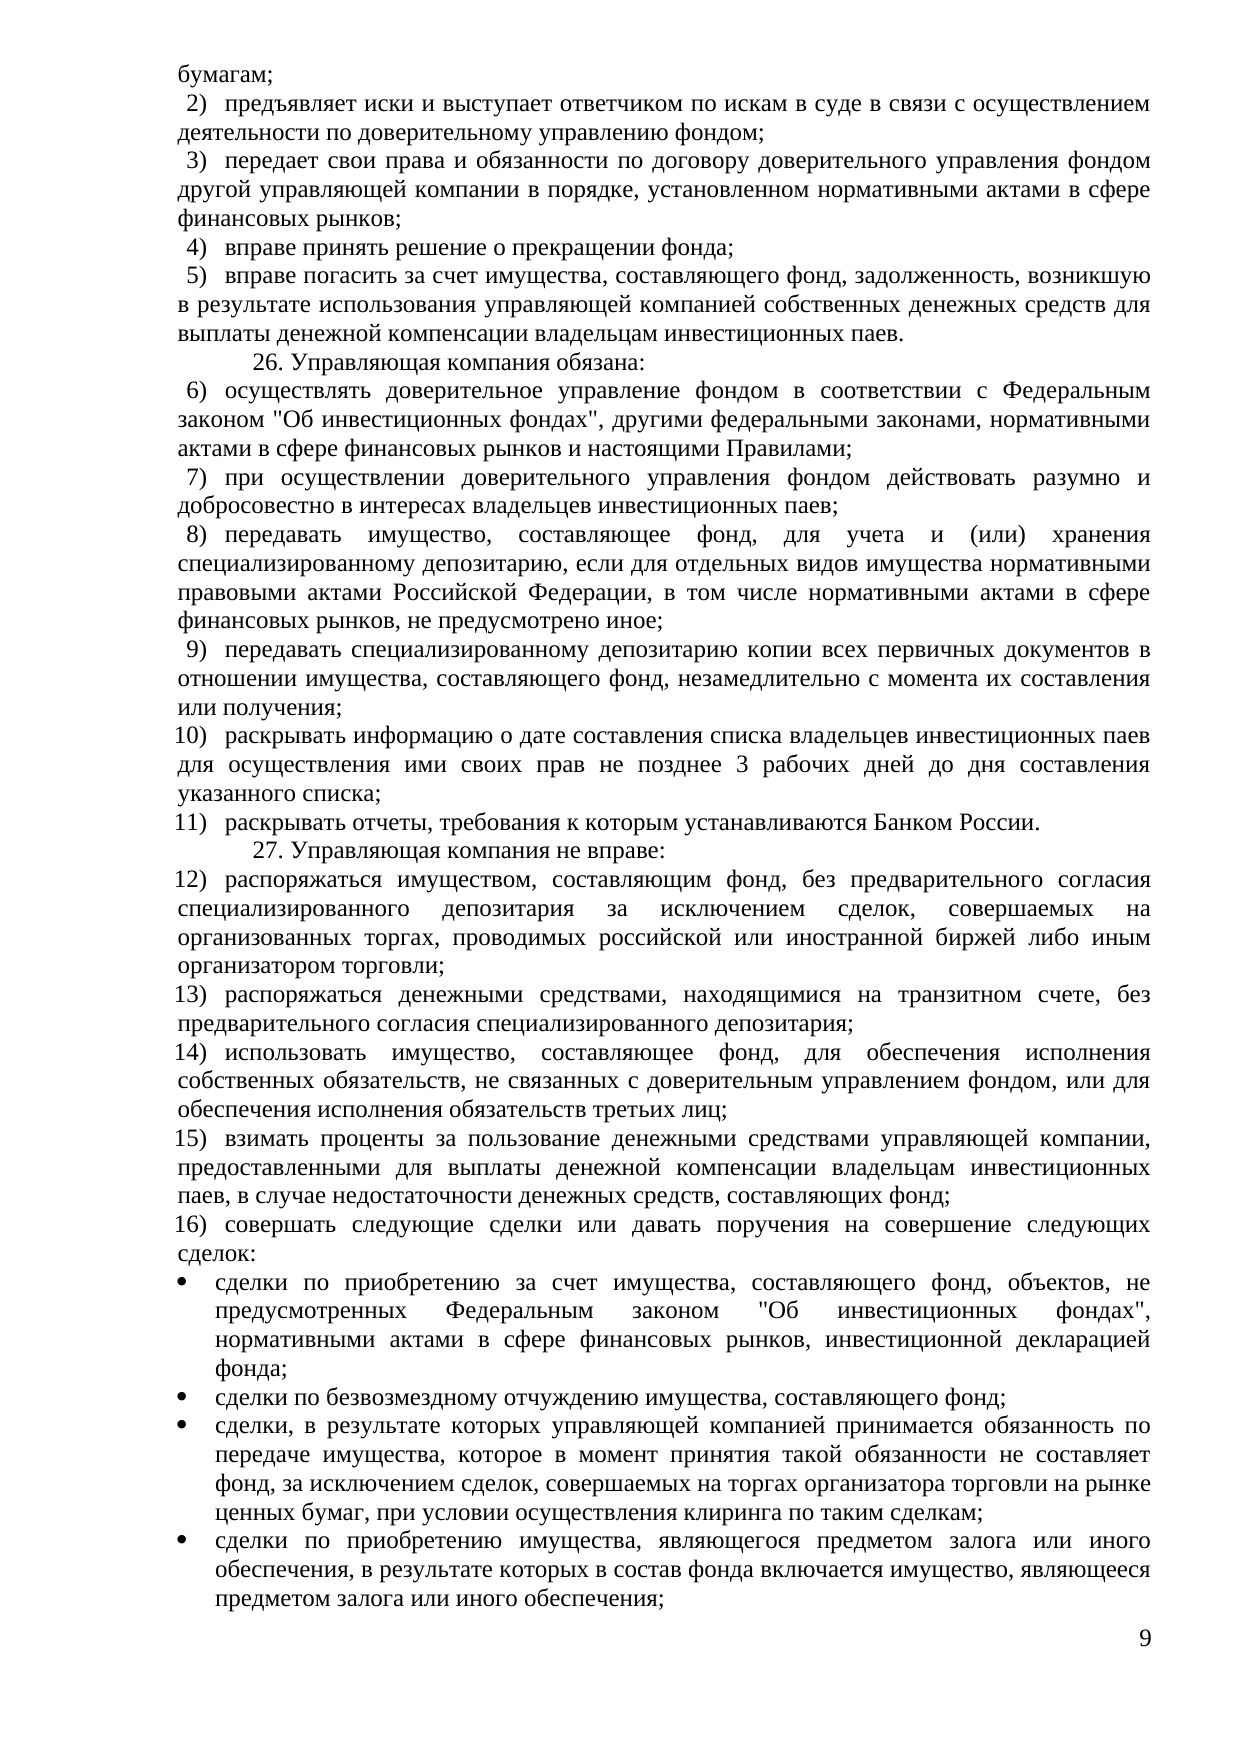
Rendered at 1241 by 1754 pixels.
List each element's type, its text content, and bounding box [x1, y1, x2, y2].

list передает свои права и обязанности по договору доверительного управления фондом другой управляющей компании в порядке, установленном нормативными актами в сфере финансовых рынков; [177, 145, 1152, 232]
list Управляющая компания не вправе: [177, 835, 1152, 864]
list взимать проценты за пользование денежными средствами управляющей компании, предоставленными для выплаты денежной компенсации владельцам инвестиционных паев, в случае недостаточности денежных средств, составляющих фонд; [177, 1123, 1152, 1209]
list распоряжаться имуществом, составляющим фонд, без предварительного согласия специализированного депозитария за исключением сделок, совершаемых на организованных торгах, проводимых российской или иностранной биржей либо иным организатором торговли; [177, 864, 1152, 979]
list использовать имущество, составляющее фонд, для обеспечения исполнения собственных обязательств, не связанных с доверительным управлением фондом, или для обеспечения исполнения обязательств третьих лиц; [177, 1037, 1152, 1123]
list осуществлять доверительное управление фондом в соответствии с Федеральным законом "Об инвестиционных фондах", другими федеральными законами, нормативными актами в сфере финансовых рынков и настоящими Правилами; [177, 375, 1152, 462]
list Управляющая компания обязана: [177, 347, 1152, 375]
list сделки по приобретению за счет имущества, составляющего фонд, объектов, не предусмотренных Федеральным законом "Об инвестиционных фондах", нормативными актами в сфере финансовых рынков, инвестиционной декларацией фонда; [177, 1267, 1152, 1382]
list сделки, в результате которых управляющей компанией принимается обязанность по передаче имущества, которое в момент принятия такой обязанности не составляет фонд, за исключением сделок, совершаемых на торгах организатора торговли на рынке ценных бумаг, при условии осуществления клиринга по таким сделкам; [177, 1410, 1152, 1525]
list вправе погасить за счет имущества, составляющего фонд, задолженность, возникшую в результате использования управляющей компанией собственных денежных средств для выплаты денежной компенсации владельцам инвестиционных паев. [177, 260, 1152, 347]
list передавать имущество, составляющее фонд, для учета и (или) хранения специализированному депозитарию, если для отдельных видов имущества нормативными правовыми актами Российской Федерации, в том числе нормативными актами в сфере финансовых рынков, не предусмотрено иное; [177, 519, 1152, 634]
list вправе принять решение о прекращении фонда; [177, 232, 1152, 260]
list сделки по безвозмездному отчуждению имущества, составляющего фонд; [177, 1382, 1152, 1410]
list предъявляет иски и выступает ответчиком по искам в суде в связи с осуществлением деятельности по доверительному управлению фондом; [177, 88, 1152, 145]
list при осуществлении доверительного управления фондом действовать разумно и добросовестно в интересах владельцев инвестиционных паев; [177, 462, 1152, 519]
list совершать следующие сделки или давать поручения на совершение следующих сделок: [177, 1209, 1152, 1267]
list распоряжаться денежными средствами, находящимися на транзитном счете, без предварительного согласия специализированного депозитария; [177, 979, 1152, 1037]
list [177, 59, 1152, 88]
list передавать специализированному депозитарию копии всех первичных документов в отношении имущества, составляющего фонд, незамедлительно с момента их составления или получения; [177, 634, 1152, 720]
list сделки по приобретению имущества, являющегося предметом залога или иного обеспечения, в результате которых в состав фонда включается имущество, являющееся предметом залога или иного обеспечения; [177, 1525, 1152, 1612]
list раскрывать отчеты, требования к которым устанавливаются Банком России. [177, 807, 1152, 835]
list раскрывать информацию о дате составления списка владельцев инвестиционных паев для осуществления ими своих прав не позднее 3 рабочих дней до дня составления указанного списка; [177, 720, 1152, 807]
